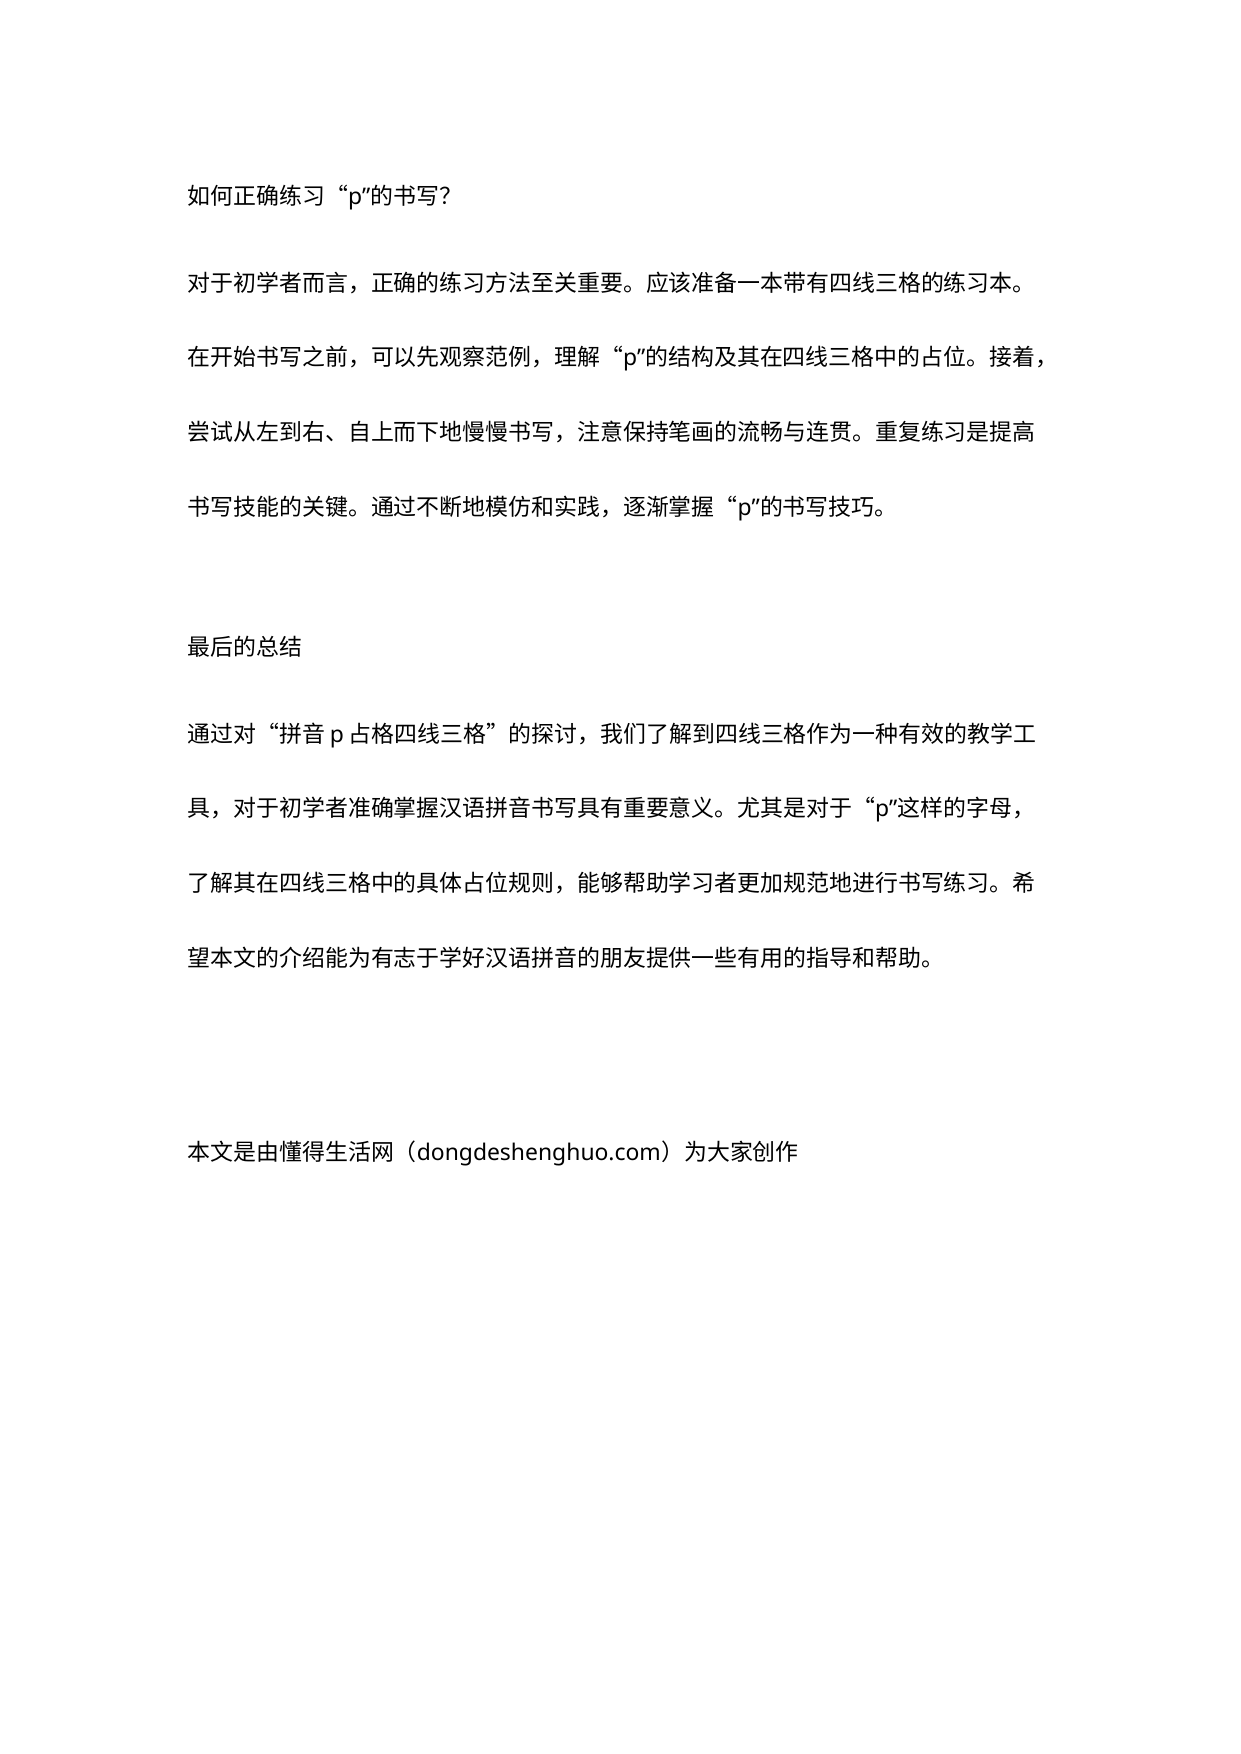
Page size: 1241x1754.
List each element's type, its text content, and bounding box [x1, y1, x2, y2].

text 如何正确练习“p”的书写？ [187, 162, 1053, 227]
text 对于初学者而言，正确的练习方法至关重要。应该准备一本带有四线三格的练习本。在开始书写之前，可以先观察范例，理解“p”的结构及其在四线三格中的占位。接着，尝试从左到右、自上而下地慢慢书写，注意保持笔画的流畅与连贯。重复练习是提高书写技能的关键。通过不断地模仿和实践，逐渐掌握“p”的书写技巧。 [187, 249, 1053, 538]
text 最后的总结 [187, 613, 1053, 678]
text 本文是由懂得生活网（dongdeshenghuo.com）为大家创作 [187, 1118, 1053, 1183]
text 通过对“拼音p占格四线三格”的探讨，我们了解到四线三格作为一种有效的教学工具，对于初学者准确掌握汉语拼音书写具有重要意义。尤其是对于“p”这样的字母，了解其在四线三格中的具体占位规则，能够帮助学习者更加规范地进行书写练习。希望本文的介绍能为有志于学好汉语拼音的朋友提供一些有用的指导和帮助。 [187, 700, 1053, 989]
